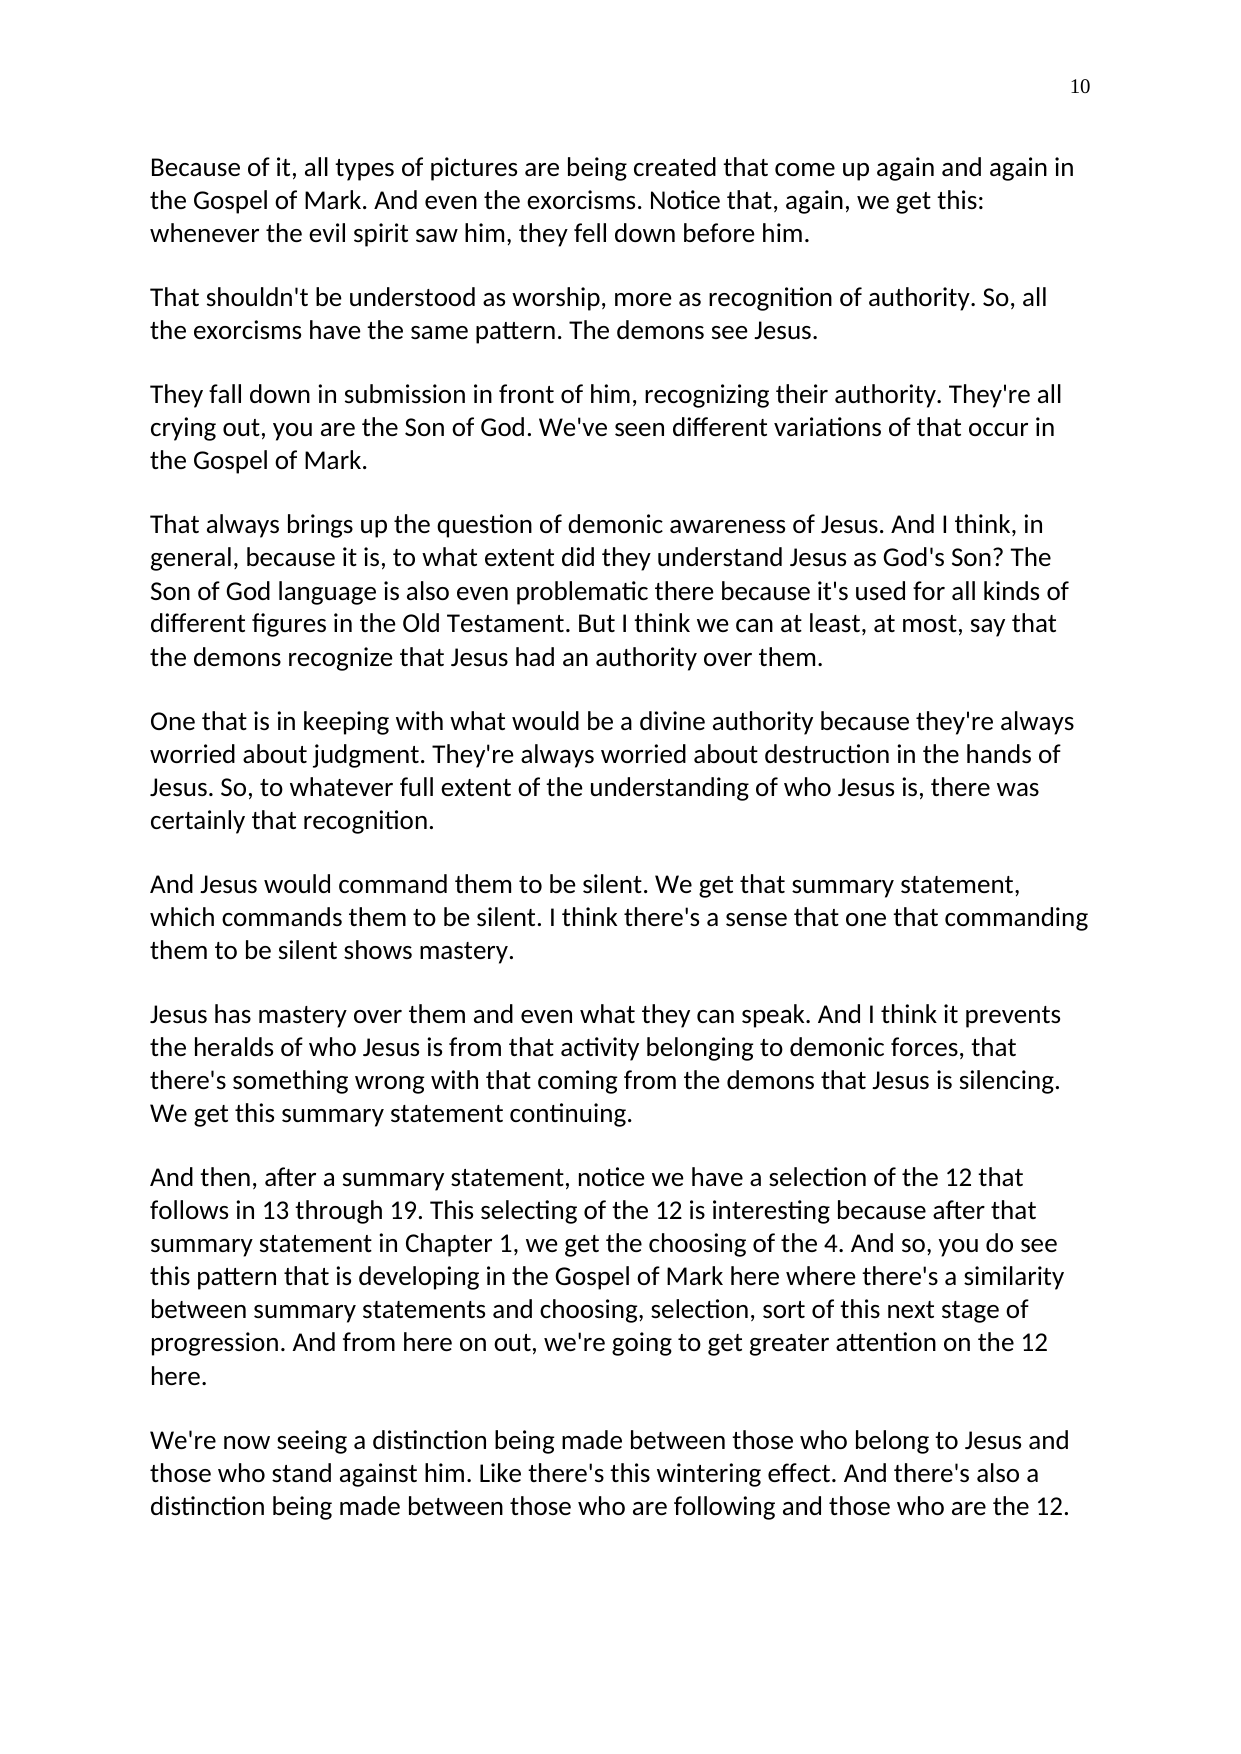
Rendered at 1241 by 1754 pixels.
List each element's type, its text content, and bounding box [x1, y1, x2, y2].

text That always brings up the question of demonic awareness of Jesus. And I think, in general, because it is, to what extent did they understand Jesus as God's Son? The Son of God language is also even problematic there because it's used for all kinds of different figures in the Old Testament. But I think we can at least, at most, say that the demons recognize that Jesus had an authority over them. [150, 508, 1090, 673]
text They fall down in submission in front of him, recognizing their authority. They're all crying out, you are the Son of God. We've seen different variations of that occur in the Gospel of Mark. [150, 377, 1090, 476]
text Jesus has mastery over them and even what they can speak. And I think it prevents the heralds of who Jesus is from that activity belonging to demonic forces, that there's something wrong with that coming from the demons that Jesus is silencing. We get this summary statement continuing. [150, 997, 1090, 1129]
text That shouldn't be understood as worship, more as recognition of authority. So, all the exorcisms have the same pattern. The demons see Jesus. [150, 280, 1090, 346]
text And Jesus would command them to be silent. We get that summary statement, which commands them to be silent. I think there's a sense that one that commanding them to be silent shows mastery. [150, 867, 1090, 966]
text Because of it, all types of pictures are being created that come up again and again in the Gospel of Mark. And even the exorcisms. Notice that, again, we get this: whenever the evil spirit saw him, they fell down before him. [150, 150, 1090, 249]
text We're now seeing a distinction being made between those who belong to Jesus and those who stand against him. Like there's this wintering effect. And there's also a distinction being made between those who are following and those who are the 12. [150, 1423, 1090, 1522]
text One that is in keeping with what would be a divine authority because they're always worried about judgment. They're always worried about destruction in the hands of Jesus. So, to whatever full extent of the understanding of who Jesus is, there was certainly that recognition. [150, 704, 1090, 836]
text And then, after a summary statement, notice we have a selection of the 12 that follows in 13 through 19. This selecting of the 12 is interesting because after that summary statement in Chapter 1, we get the choosing of the 4. And so, you do see this pattern that is developing in the Gospel of Mark here where there's a similarity between summary statements and choosing, selection, sort of this next stage of progression. And from here on out, we're going to get greater attention on the 12 here. [150, 1161, 1090, 1392]
